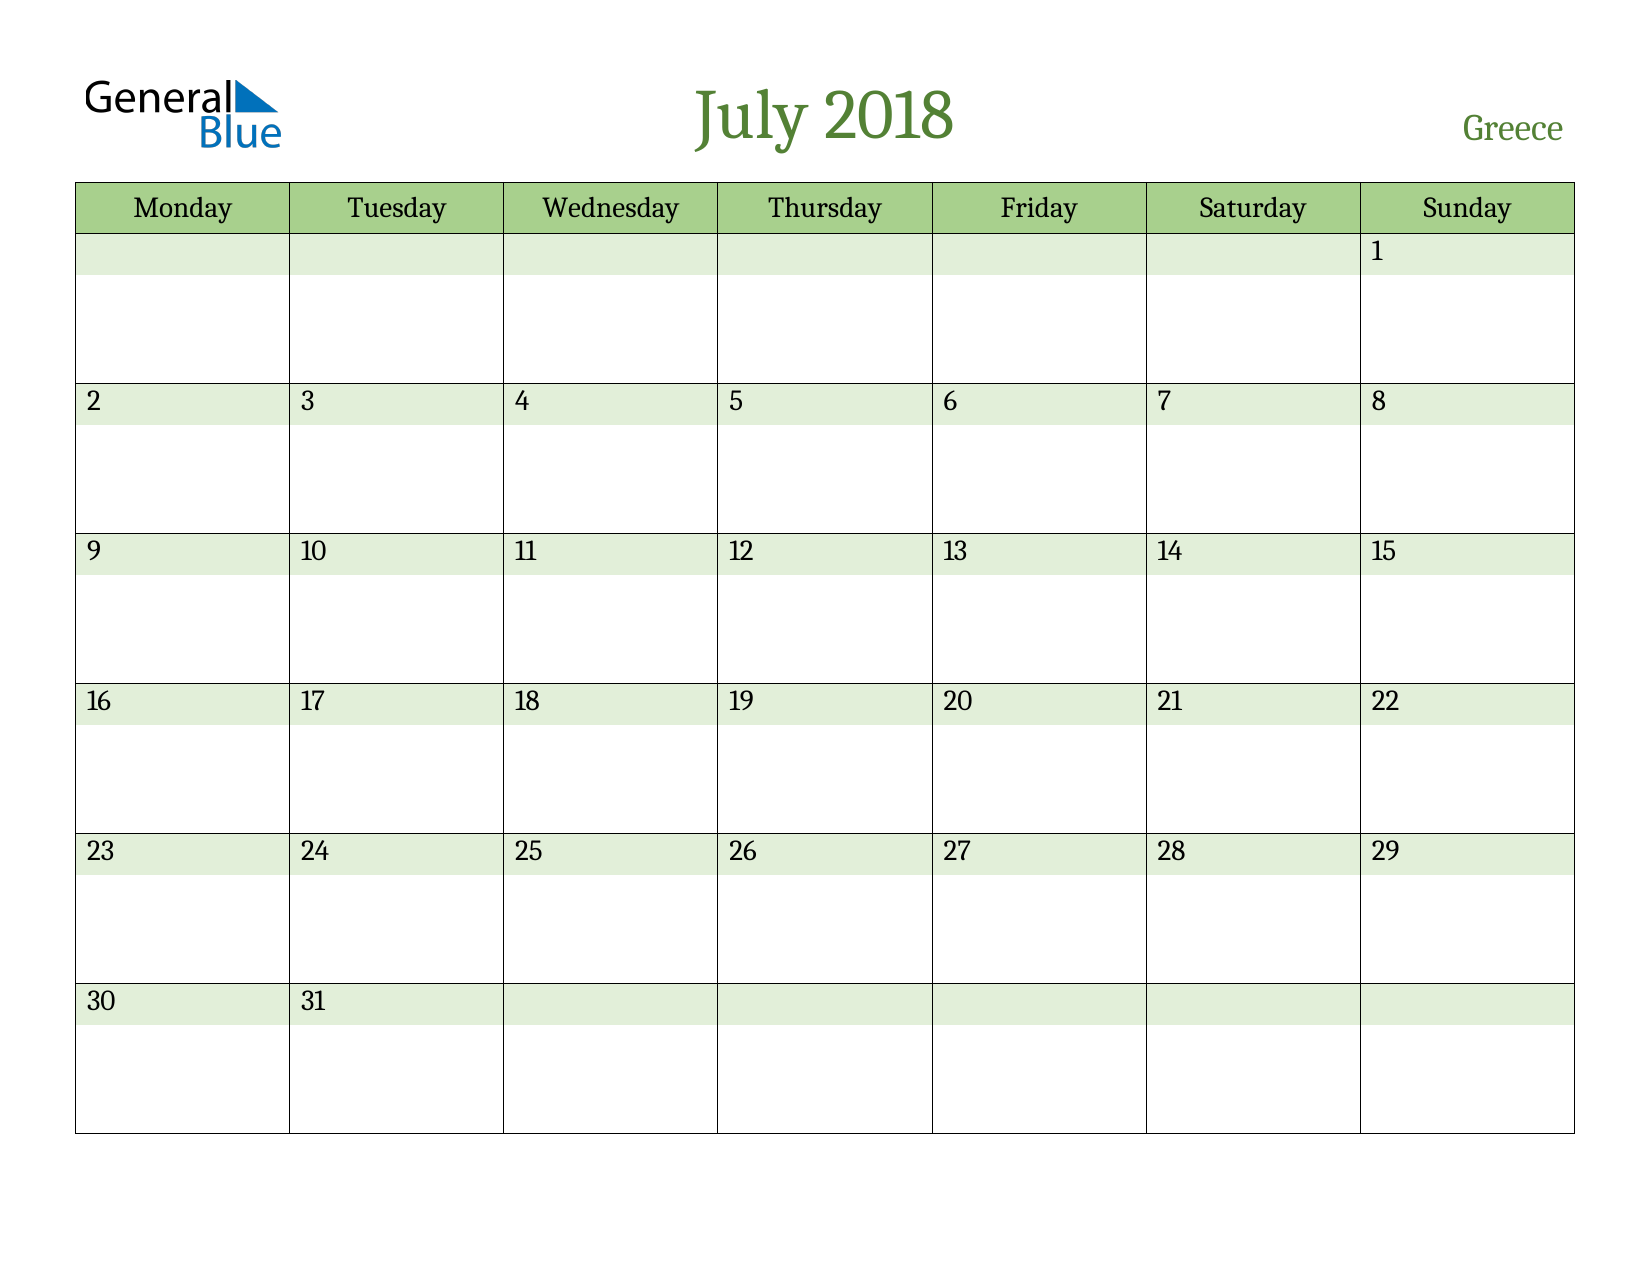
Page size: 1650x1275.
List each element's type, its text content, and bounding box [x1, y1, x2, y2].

table_cell [718, 725, 932, 833]
table_cell 5 [718, 384, 932, 425]
table_cell 29 [1361, 834, 1574, 875]
table_cell [290, 875, 503, 983]
table_cell [1361, 725, 1574, 833]
table_cell [1147, 1025, 1360, 1133]
table_cell 6 [933, 384, 1146, 425]
table_cell [504, 275, 717, 383]
table_cell 18 [504, 684, 717, 725]
table_cell [1147, 984, 1360, 1025]
table_cell 3 [290, 384, 503, 425]
table_cell Saturday [1147, 183, 1360, 233]
table_header Greece [1146, 75, 1574, 182]
table_cell [504, 725, 717, 833]
table_cell Sunday [1361, 183, 1574, 233]
table_cell [1147, 725, 1360, 833]
table_cell Friday [933, 183, 1146, 233]
table_cell [1147, 234, 1360, 275]
table_cell Thursday [718, 183, 932, 233]
table_cell [1361, 575, 1574, 683]
table_cell [933, 425, 1146, 533]
table_cell [1361, 1025, 1574, 1133]
table_cell [504, 875, 717, 983]
table_cell [504, 575, 717, 683]
table_cell [933, 575, 1146, 683]
table_cell [933, 984, 1146, 1025]
table_cell [718, 984, 932, 1025]
table_cell 16 [76, 684, 289, 725]
table_cell [718, 575, 932, 683]
table_cell [76, 1025, 289, 1133]
table_cell 11 [504, 534, 717, 575]
table_cell 10 [290, 534, 503, 575]
table_cell 24 [290, 834, 503, 875]
table_cell 30 [76, 984, 289, 1025]
table_cell [76, 575, 289, 683]
table_cell [933, 875, 1146, 983]
table_cell [1147, 875, 1360, 983]
table_cell 14 [1147, 534, 1360, 575]
table_cell [290, 575, 503, 683]
table_cell [718, 1025, 932, 1133]
table_cell 26 [718, 834, 932, 875]
picture [86, 80, 281, 148]
table_cell [933, 275, 1146, 383]
table_cell 19 [718, 684, 932, 725]
table_cell 9 [76, 534, 289, 575]
table_cell [1147, 425, 1360, 533]
table_cell 21 [1147, 684, 1360, 725]
table_cell [1361, 425, 1574, 533]
table_cell [76, 875, 289, 983]
table_cell 8 [1361, 384, 1574, 425]
table_cell [1361, 984, 1574, 1025]
table_cell [1361, 875, 1574, 983]
table_cell [504, 1025, 717, 1133]
table_cell [718, 234, 932, 275]
table_cell [76, 725, 289, 833]
table_cell 17 [290, 684, 503, 725]
table_cell [290, 275, 503, 383]
table_cell [933, 234, 1146, 275]
table_cell [76, 425, 289, 533]
table_cell [718, 875, 932, 983]
table_cell [290, 234, 503, 275]
table_cell [76, 234, 289, 275]
table_cell [1361, 275, 1574, 383]
table_cell Tuesday [290, 183, 503, 233]
table_cell [76, 275, 289, 383]
table_cell 2 [76, 384, 289, 425]
table_cell 1 [1361, 234, 1574, 275]
table_cell 23 [76, 834, 289, 875]
table_cell 22 [1361, 684, 1574, 725]
table_cell Wednesday [504, 183, 717, 233]
table_cell [504, 425, 717, 533]
table_cell [1147, 275, 1360, 383]
table_cell [1147, 575, 1360, 683]
table_cell [504, 984, 717, 1025]
table_cell 4 [504, 384, 717, 425]
table_cell [718, 275, 932, 383]
table_cell [933, 1025, 1146, 1133]
table_cell 12 [718, 534, 932, 575]
table_header July 2018 [504, 75, 1146, 182]
table_cell 15 [1361, 534, 1574, 575]
table_cell 13 [933, 534, 1146, 575]
table_cell 28 [1147, 834, 1360, 875]
table_cell [933, 725, 1146, 833]
table_cell Monday [76, 183, 289, 233]
table_cell 20 [933, 684, 1146, 725]
table_cell [290, 725, 503, 833]
table_cell [290, 1025, 503, 1133]
table_cell 31 [290, 984, 503, 1025]
table_cell 27 [933, 834, 1146, 875]
table_cell 25 [504, 834, 717, 875]
table_cell 7 [1147, 384, 1360, 425]
table_cell [290, 425, 503, 533]
table_header [76, 75, 503, 182]
table_cell [718, 425, 932, 533]
table_cell [504, 234, 717, 275]
